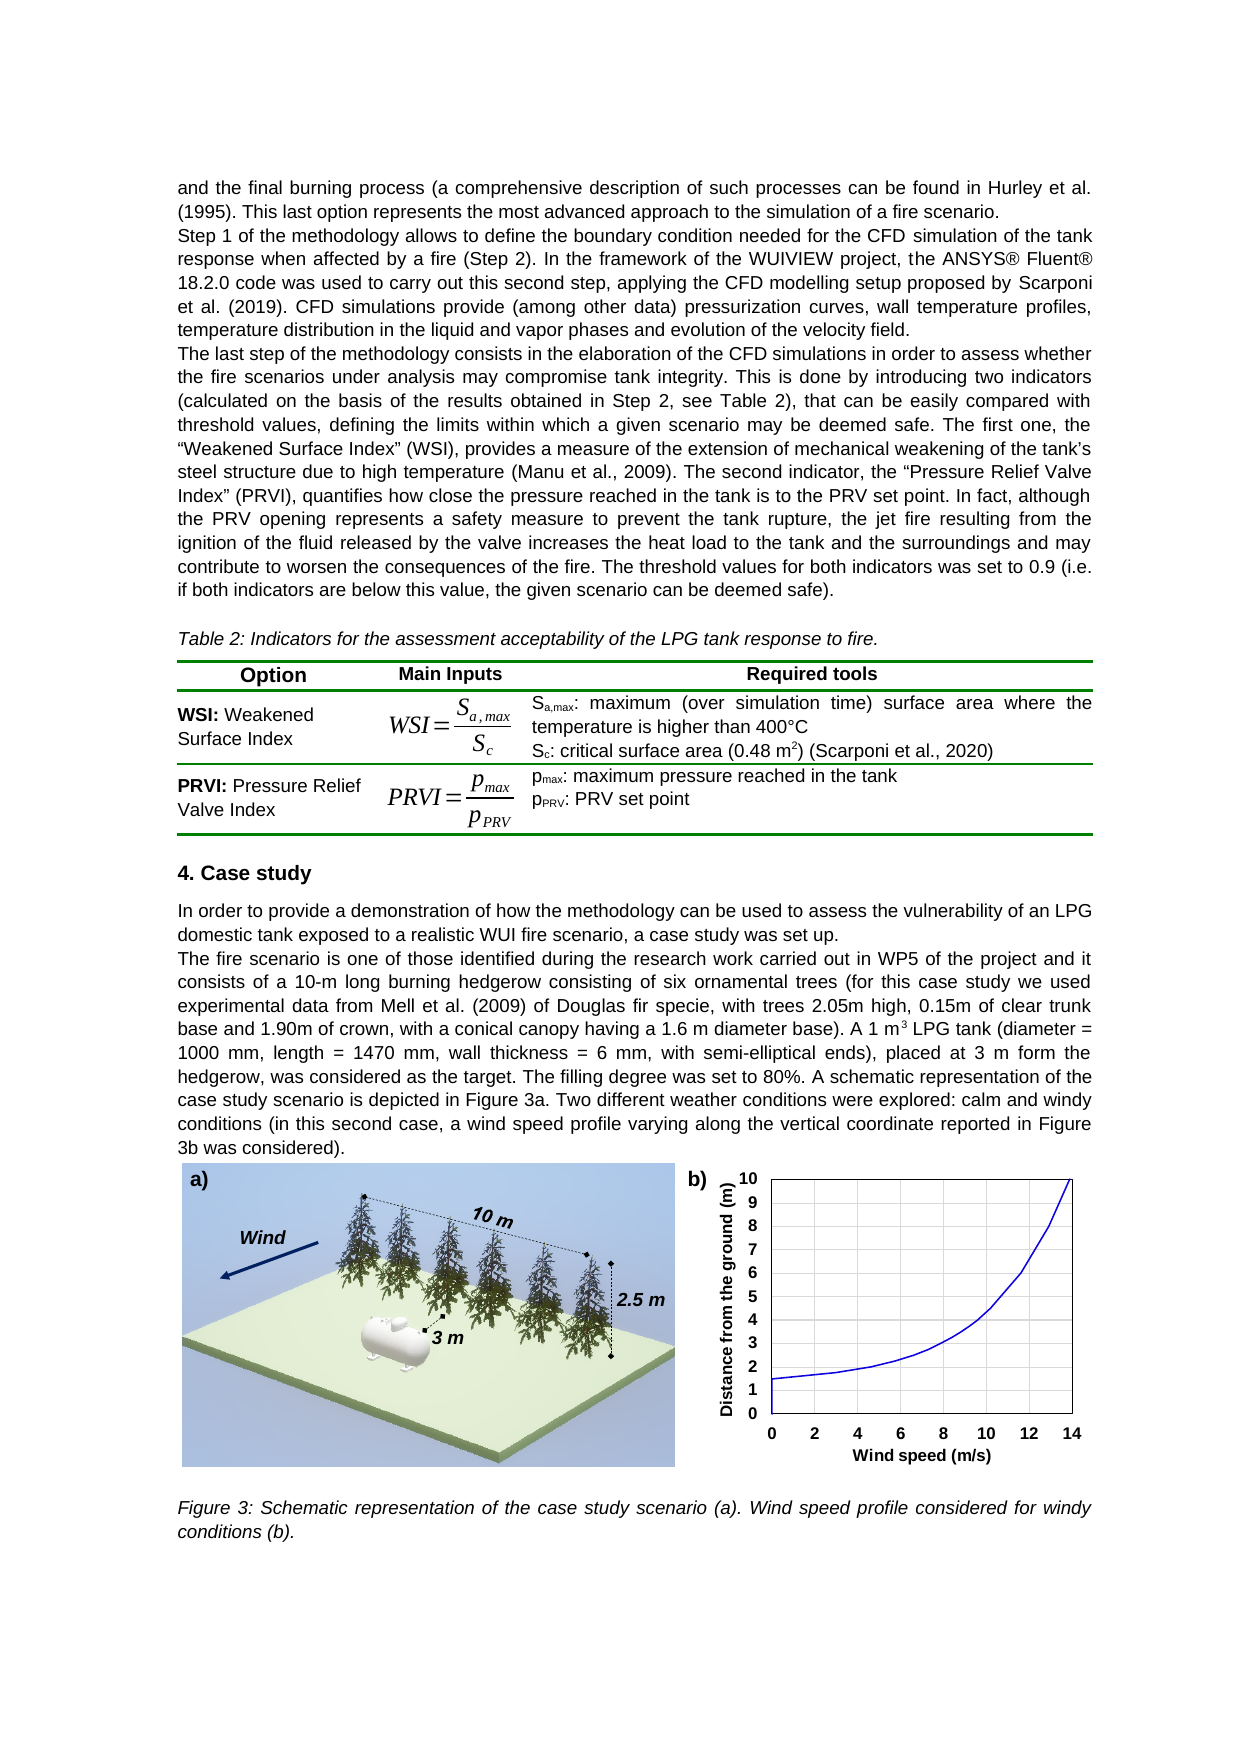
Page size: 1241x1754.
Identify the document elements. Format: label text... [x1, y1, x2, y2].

table_cell [369, 692, 532, 763]
table_header Main Inputs [369, 663, 532, 689]
text The last step of the methodology consists in the elaboration of the CFD simulations in order to assess whether the fire scenarios under analysis may compromise tank integrity. This is done by introducing two indicators (calculated on the basis of the results obtained in Step 2, see Table 2), that can be easily compared with threshold values, defining the limits within which a given scenario may be deemed safe. The first one, the “Weakened Surface Index” (WSI), provides a measure of the extension of mechanical weakening of the tank’s steel structure due to high temperature (Manu et al., 2009). The second indicator, the “Pressure Relief Valve Index” (PRVI), quantifies how close the pressure reached in the tank is to the PRV set point. In fact, although the PRV opening represents a safety measure to prevent the tank rupture, the jet fire resulting from the ignition of the fluid released by the valve increases the heat load to the tank and the surroundings and may contribute to worsen the consequences of the fire. The threshold values for both indicators was set to 0.9 (i.e. if both indicators are below this value, the given scenario can be deemed safe). [177, 343, 1092, 601]
text The fire scenario is one of those identified during the research work carried out in WP5 of the project and it consists of a 10-m long burning hedgerow consisting of six ornamental trees (for this case study we used experimental data from Mell et al. (2009) of Douglas fir specie, with trees 2.05m high, 0.15m of clear trunk base and 1.90m of crown, with a conical canopy having a 1.6 m diameter base). A 1 m3 LPG tank (diameter = 1000 mm, length = 1470 mm, wall thickness = 6 mm, with semi-elliptical ends), placed at 3 m form the hedgerow, was considered as the target. The filling degree was set to 80%. A schematic representation of the case study scenario is depicted in Figure 3a. Two different weather conditions were explored: calm and windy conditions (in this second case, a wind speed profile varying along the vertical coordinate reported in Figure 3b was considered). [177, 947, 1092, 1158]
text In order to provide a demonstration of how the methodology can be used to assess the vulnerability of an LPG domestic tank exposed to a realistic WUI fire scenario, a case study was set up. [177, 900, 1092, 945]
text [177, 177, 1092, 222]
text Step 1 of the methodology allows to define the boundary condition needed for the CFD simulation of the tank response when affected by a fire (Step 2). In the framework of the WUIVIEW project, the ANSYS® Fluent® 18.2.0 code was used to carry out this second step, applying the CFD modelling setup proposed by Scarponi et al. (2019). CFD simulations provide (among other data) pressurization curves, wall temperature profiles, temperature distribution in the liquid and vapor phases and evolution of the velocity field. [177, 224, 1092, 341]
table_header Option [177, 663, 369, 689]
table_cell Sa,max: maximum (over simulation time) surface area where the temperature is higher than 400°C Sc: critical surface area (0.48 m2) (Scarponi et al., 2020) [532, 692, 1093, 763]
title Table 2: Indicators for the assessment acceptability of the LPG tank response to fire. [177, 628, 1092, 649]
subtitle Case study [177, 861, 1092, 885]
table_cell WSI: Weakened Surface Index [177, 692, 369, 763]
table_cell pmax: maximum pressure reached in the tank pPRV: PRV set point [532, 765, 1093, 833]
table_header Required tools [532, 663, 1093, 689]
text Figure 3: Schematic representation of the case study scenario (a). Wind speed profile considered for windy conditions (b). [177, 1497, 1092, 1542]
table_cell [369, 765, 532, 833]
table_cell PRVI: Pressure Relief Valve Index [177, 765, 369, 833]
